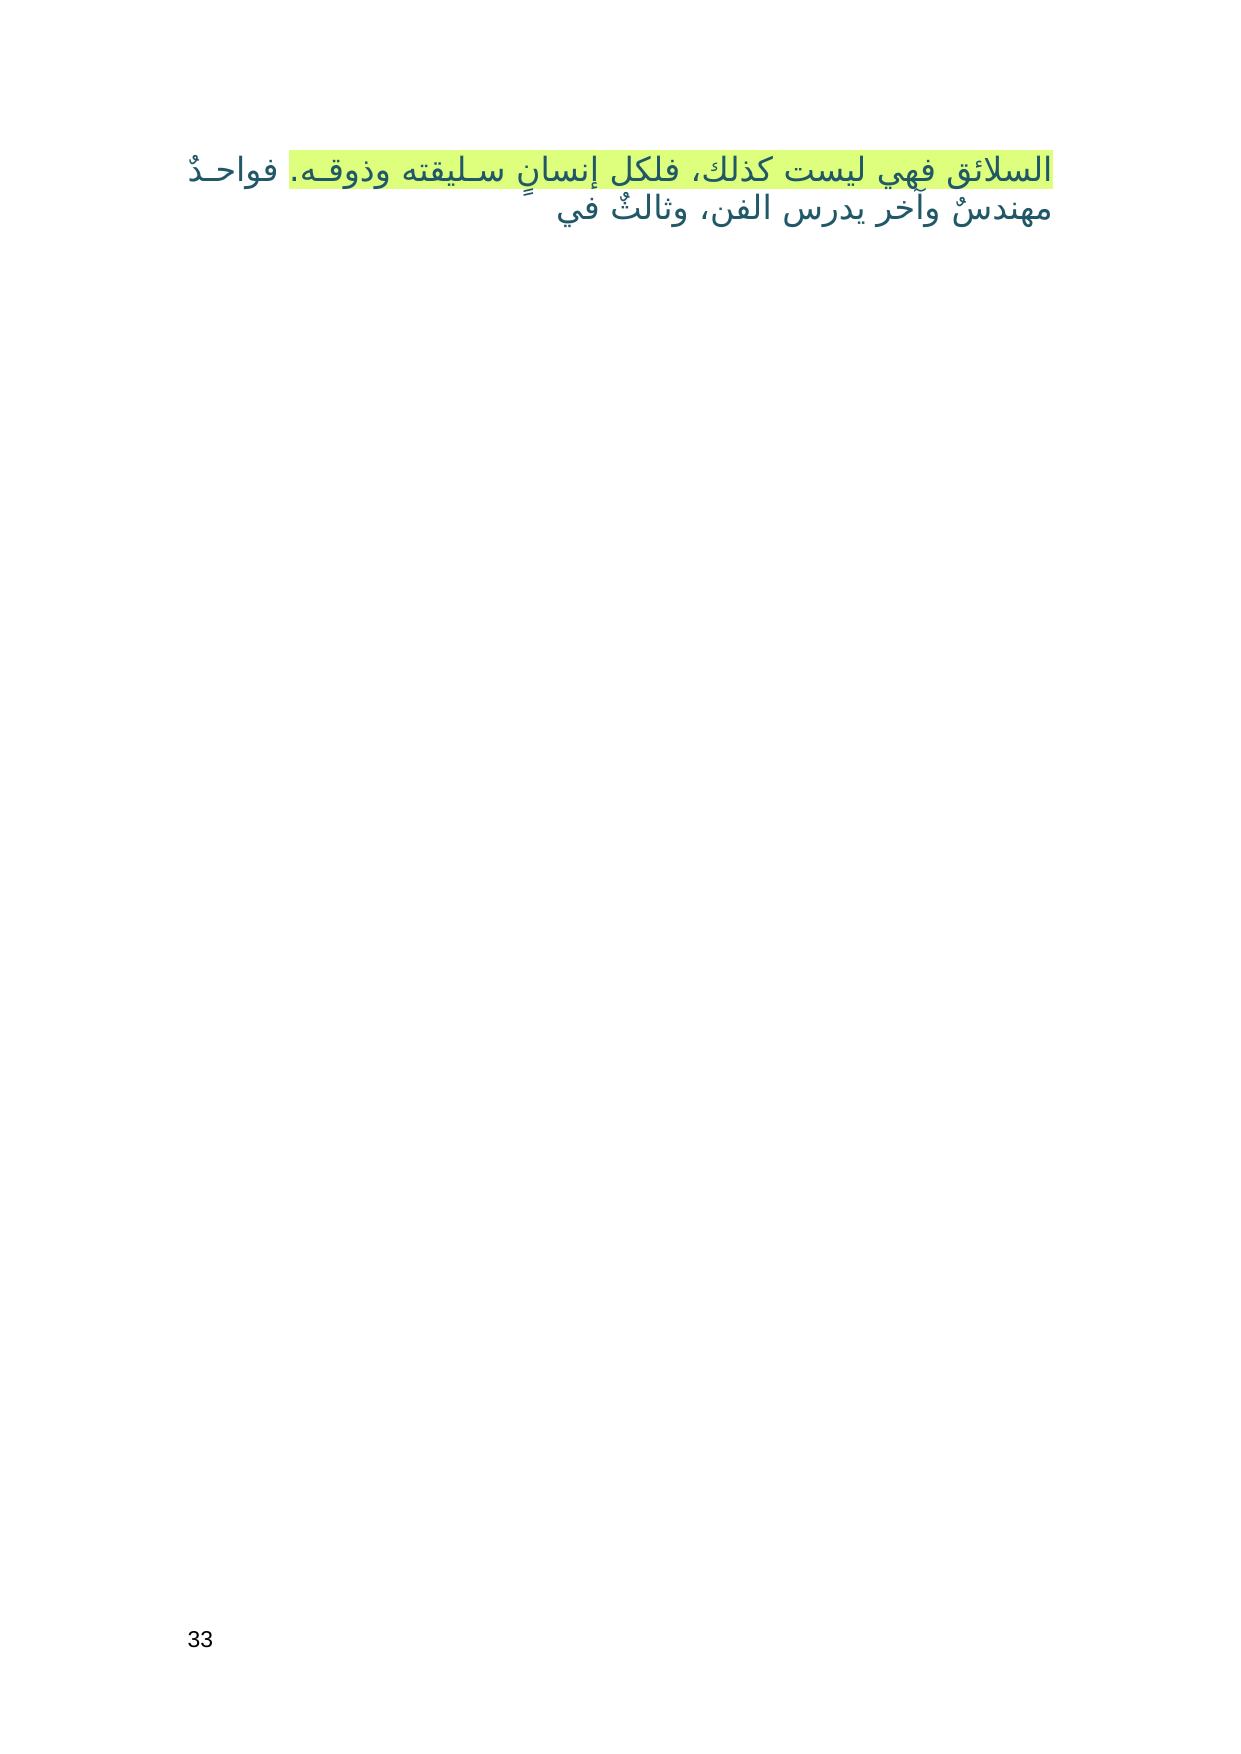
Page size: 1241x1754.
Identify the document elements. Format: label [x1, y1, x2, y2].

text [187, 150, 1053, 228]
